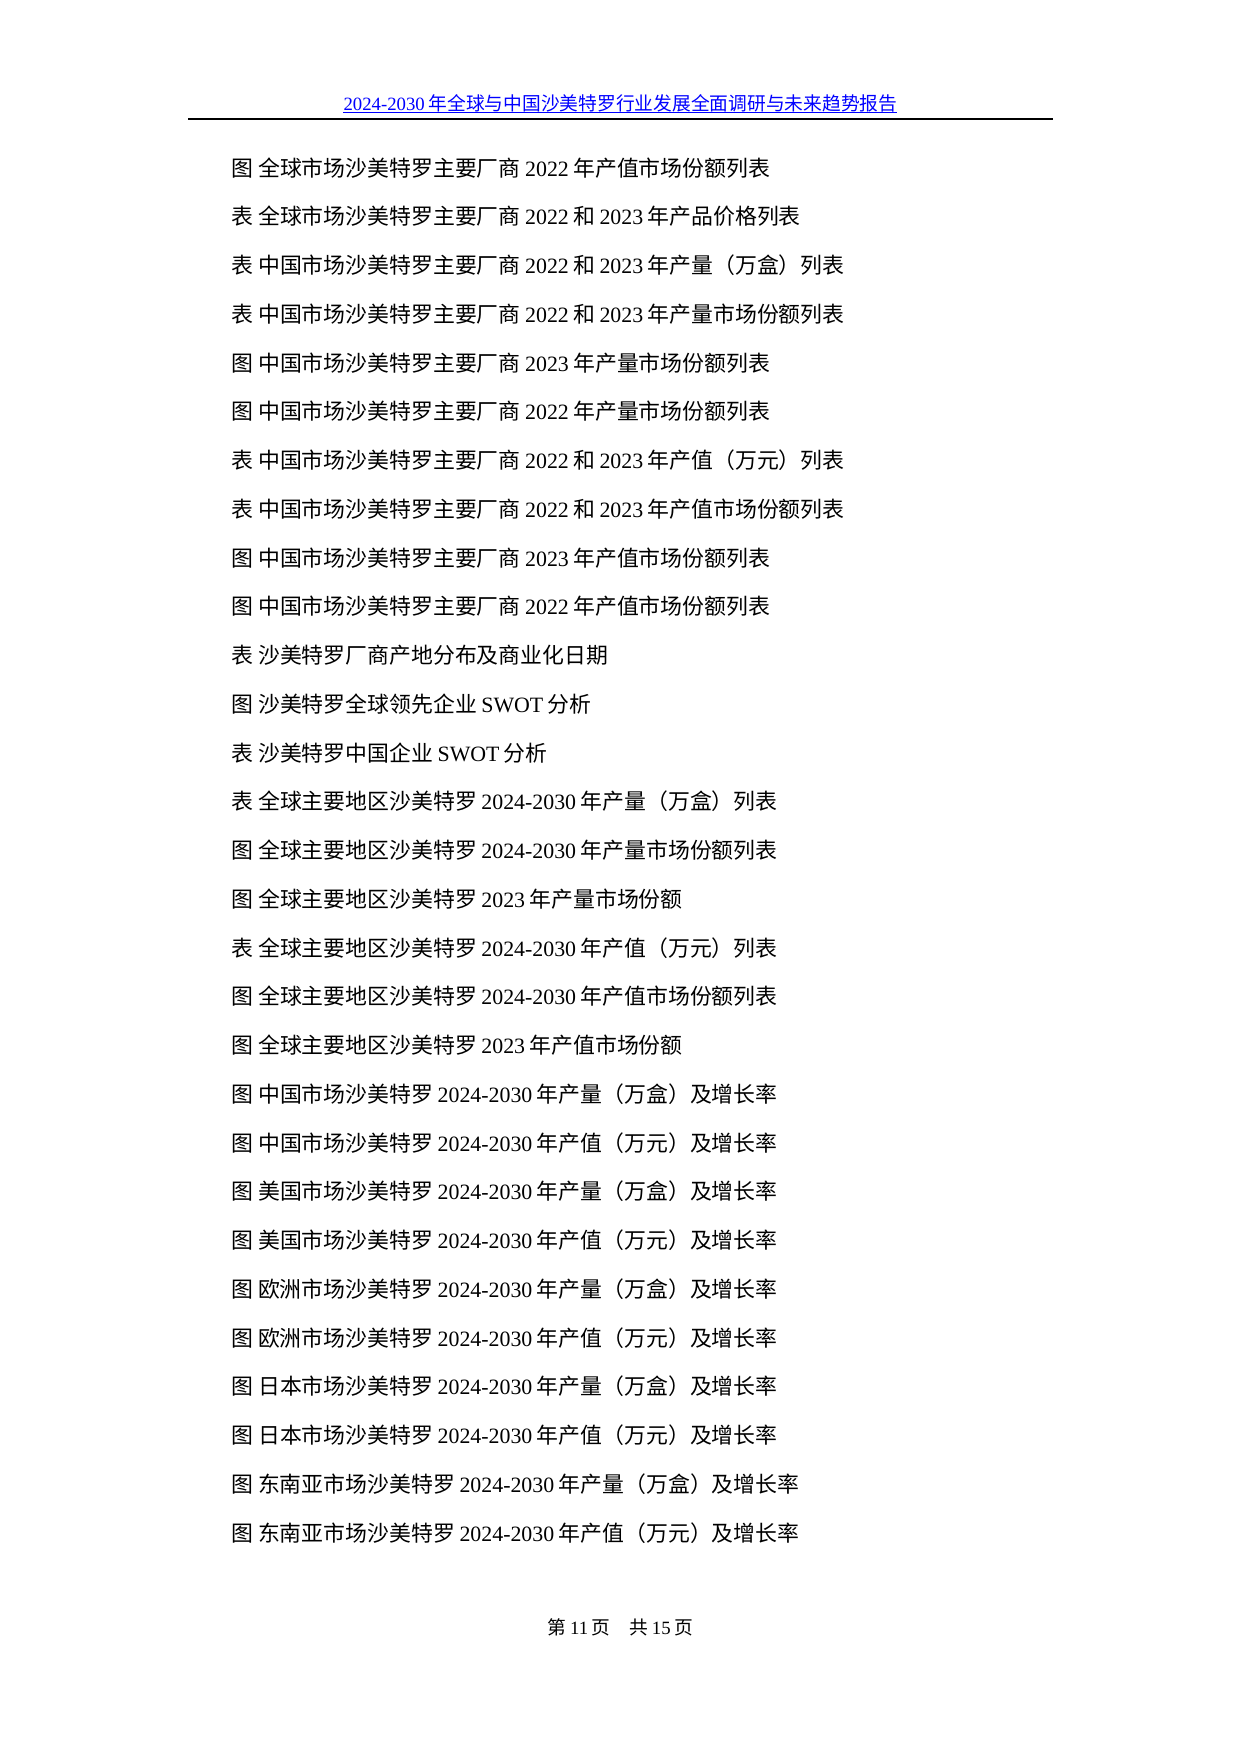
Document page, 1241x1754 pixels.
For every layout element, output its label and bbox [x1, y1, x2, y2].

text [187, 150, 1053, 1548]
